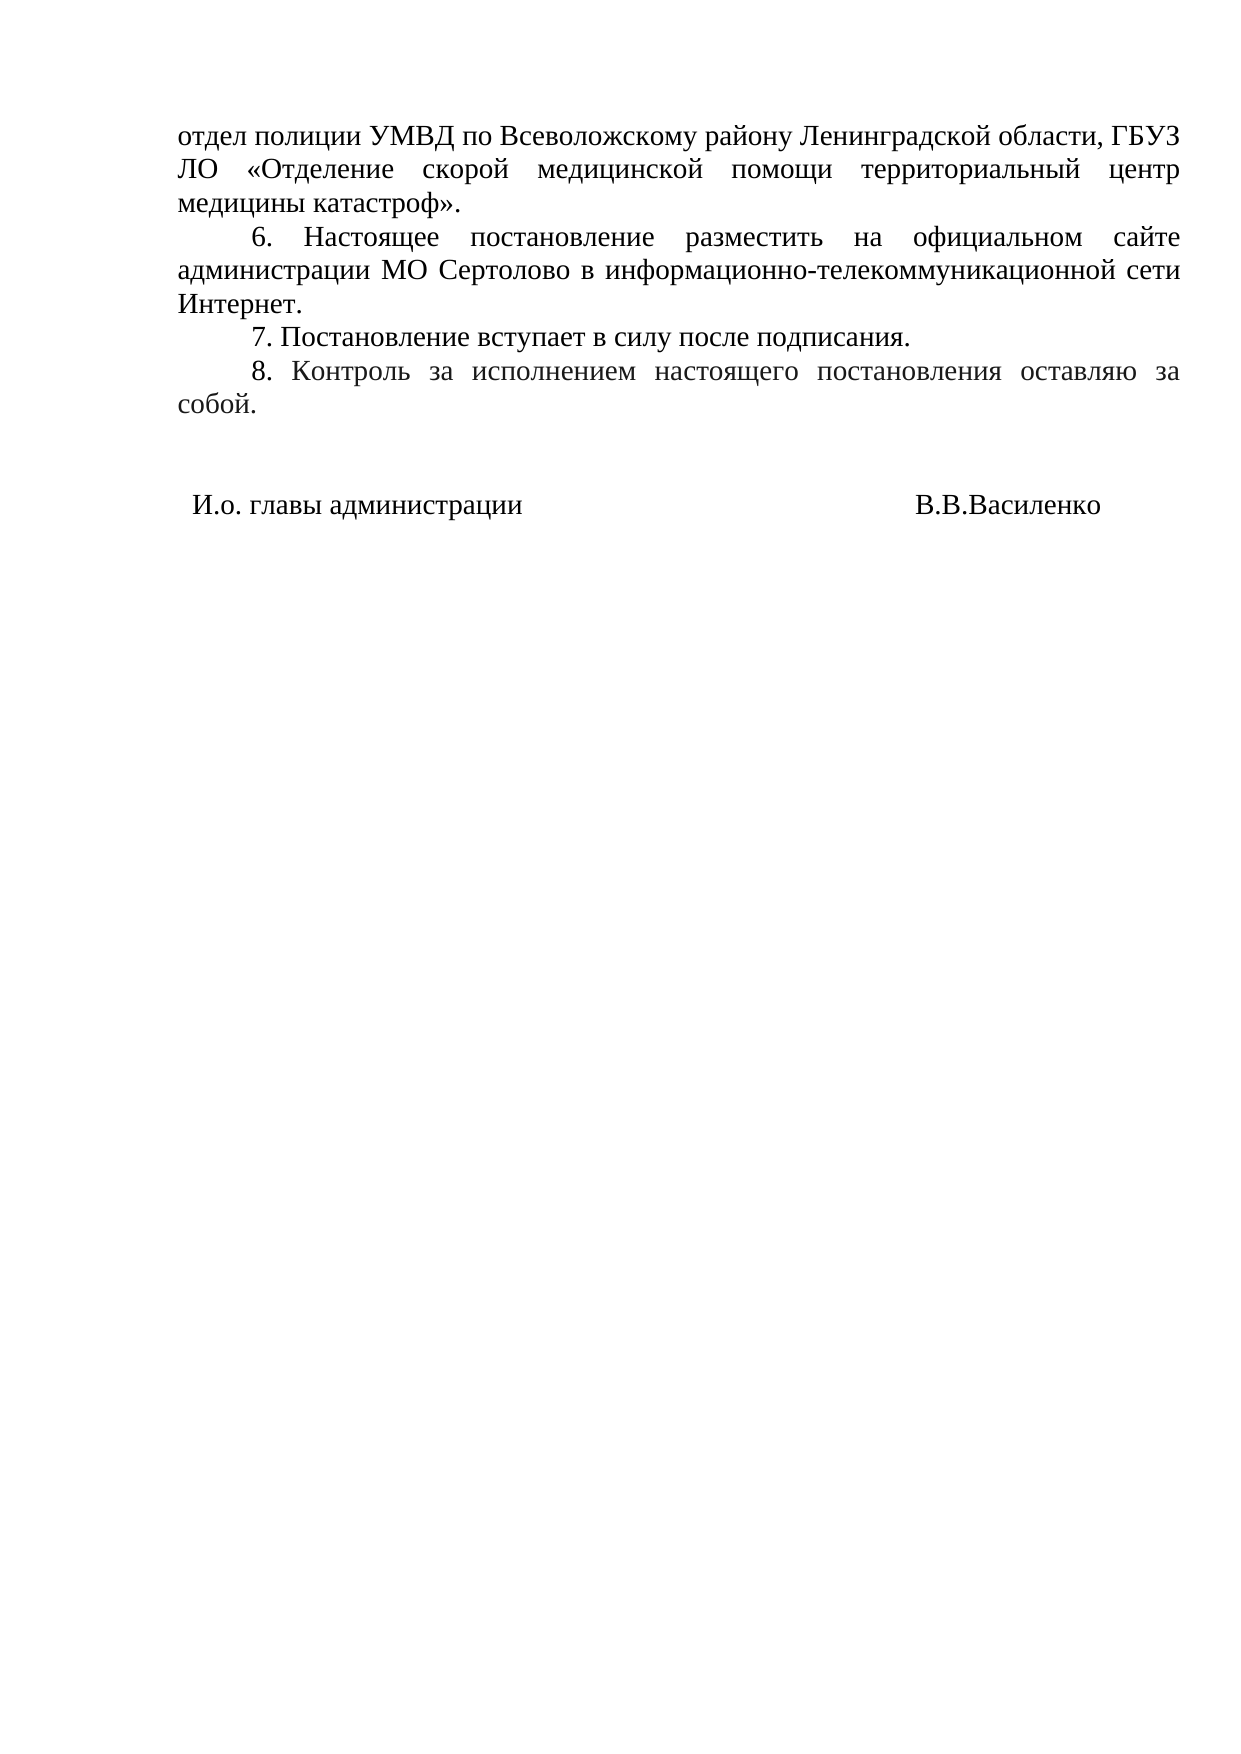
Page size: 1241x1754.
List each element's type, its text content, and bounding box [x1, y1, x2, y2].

text 7. Постановление вступает в силу после подписания. [177, 319, 1181, 353]
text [177, 118, 1181, 219]
text 8. Контроль за исполнением настоящего постановления оставляю за собой. [177, 353, 1181, 420]
text 6. Настоящее постановление разместить на официальном сайте администрации МО Сертолово в информационно-телекоммуникационной сети Интернет. [177, 219, 1181, 319]
text И.о. главы администрации В.В.Василенко [177, 487, 1181, 521]
